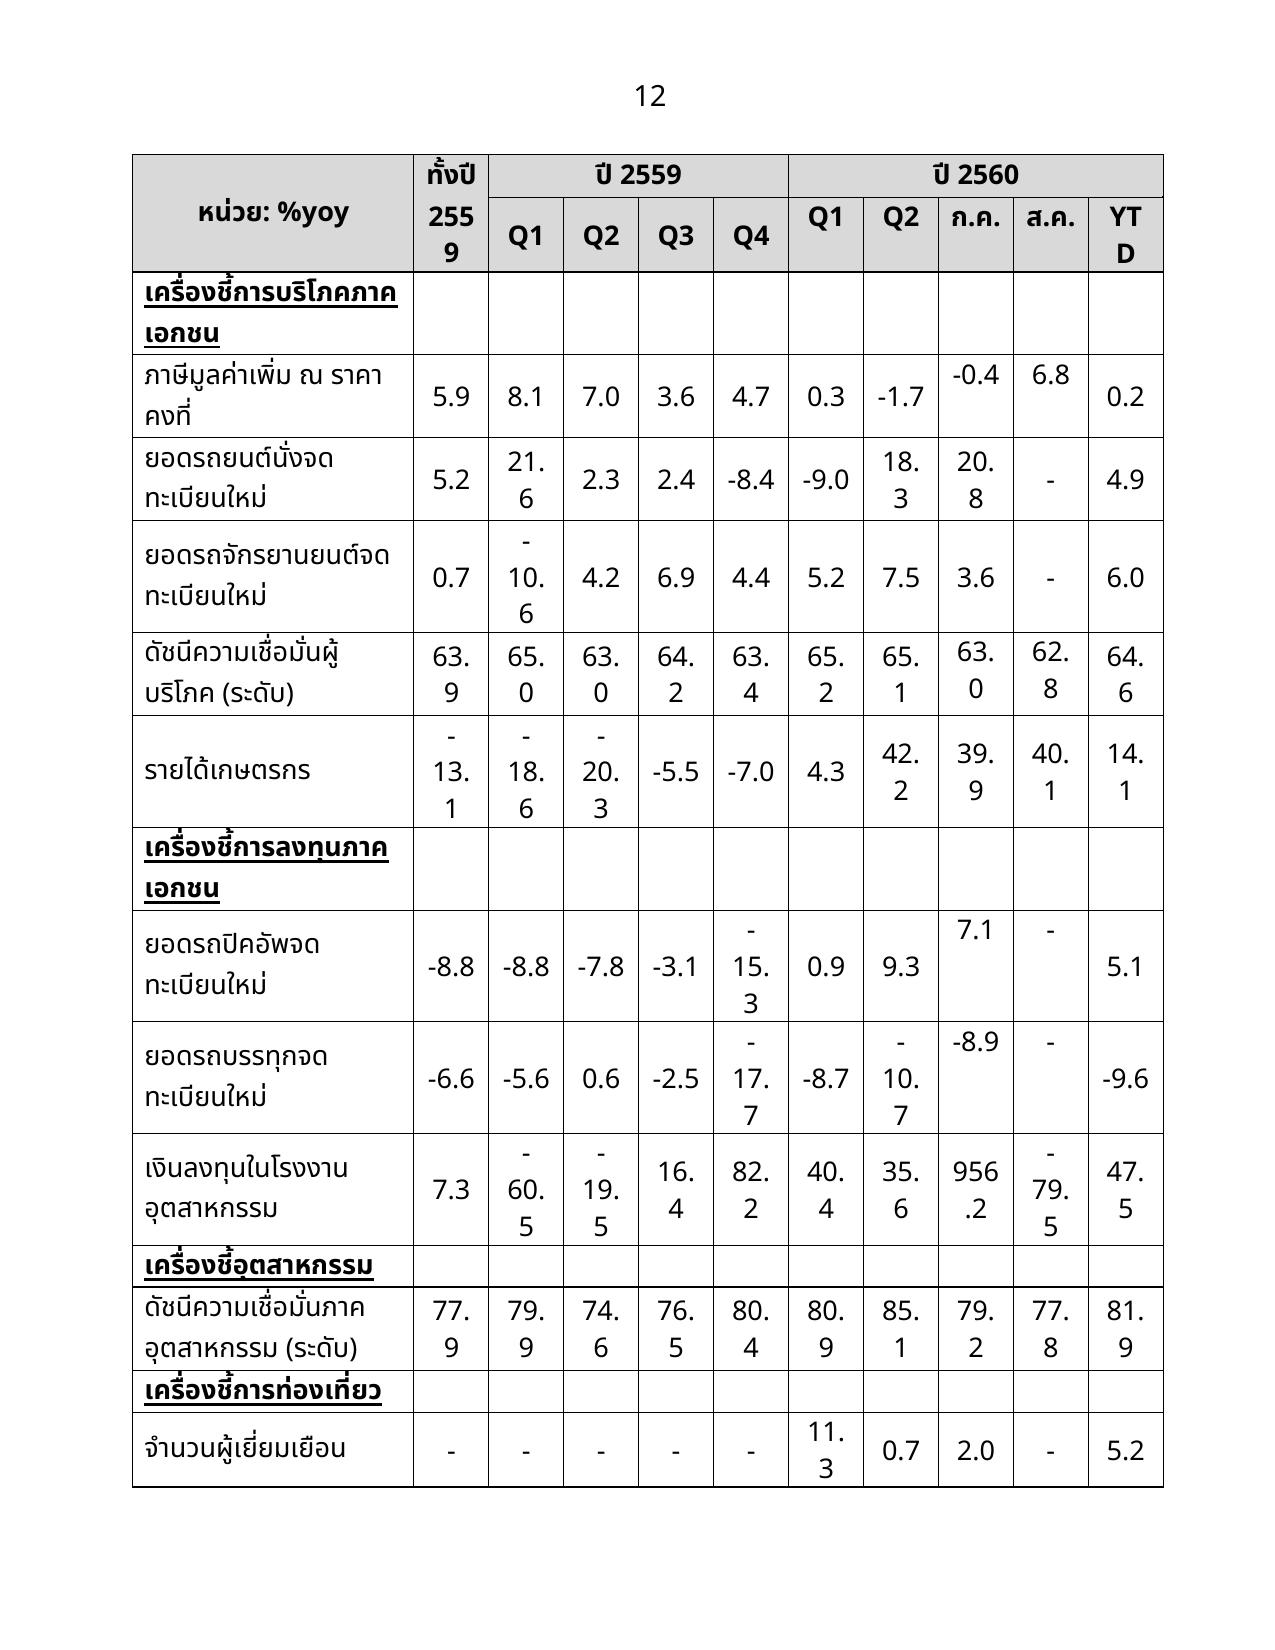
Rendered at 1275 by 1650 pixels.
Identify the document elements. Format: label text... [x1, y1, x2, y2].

table_cell 20.8 [939, 438, 1013, 520]
table_cell ยอดรถบรรทุกจดทะเบียนใหม่ [133, 1022, 413, 1133]
table_cell ก.ค. [939, 198, 1013, 271]
table_cell [1014, 828, 1088, 909]
table_cell [489, 1246, 563, 1286]
table_cell 5.2 [414, 438, 488, 520]
table_cell [489, 273, 563, 354]
table_cell [939, 273, 1013, 354]
table_cell -8.8 [414, 911, 488, 1021]
table_cell Q2 [864, 198, 938, 271]
table_cell 5.9 [414, 355, 488, 437]
table_cell 63.4 [714, 633, 788, 715]
table_cell [714, 828, 788, 909]
table_cell -79.5 [1014, 1134, 1088, 1244]
table_cell -2.5 [639, 1022, 713, 1133]
table_cell 80.9 [789, 1288, 863, 1369]
table_cell เครื่องชี้อุตสาหกรรม [133, 1246, 413, 1286]
table_cell 63.9 [414, 633, 488, 715]
table_cell - [639, 1413, 713, 1486]
table_cell 80.4 [714, 1288, 788, 1369]
table_cell [864, 828, 938, 909]
table_cell Q1 [489, 198, 563, 271]
table_cell 7.3 [414, 1134, 488, 1244]
table_cell [714, 273, 788, 354]
table_cell 81.9 [1089, 1288, 1163, 1369]
table_cell [1089, 828, 1163, 909]
table_cell - [1014, 1022, 1088, 1133]
table_header ปี 2560 [789, 155, 1163, 197]
table_cell 74.6 [564, 1288, 638, 1369]
table_cell -8.8 [489, 911, 563, 1021]
table_cell -60.5 [489, 1134, 563, 1244]
table_cell 35.6 [864, 1134, 938, 1244]
table_cell เครื่องชี้การท่องเที่ยว [133, 1371, 413, 1412]
table_cell [564, 273, 638, 354]
table_cell -9.0 [789, 438, 863, 520]
table_cell ส.ค. [1014, 198, 1088, 271]
table_cell 0.7 [864, 1413, 938, 1486]
table_cell [639, 1246, 713, 1286]
table_cell 79.9 [489, 1288, 563, 1369]
table_cell [564, 1371, 638, 1412]
table_cell -17.7 [714, 1022, 788, 1133]
table_cell [1089, 1246, 1163, 1286]
table_cell 65.1 [864, 633, 938, 715]
table_cell เครื่องชี้การบริโภคภาคเอกชน [133, 273, 413, 354]
table_cell -8.4 [714, 438, 788, 520]
table_cell - [1014, 521, 1088, 632]
table_cell 3.6 [639, 355, 713, 437]
table_cell -1.7 [864, 355, 938, 437]
table_cell [1089, 1371, 1163, 1412]
table_cell 3.6 [939, 521, 1013, 632]
table_cell [414, 1371, 488, 1412]
table_cell -8.7 [789, 1022, 863, 1133]
table_cell [789, 273, 863, 354]
table_cell [1014, 273, 1088, 354]
table_cell -10.6 [489, 521, 563, 632]
table_cell ยอดรถปิคอัพจดทะเบียนใหม่ [133, 911, 413, 1021]
table_cell 5.1 [1089, 911, 1163, 1021]
table_cell 0.6 [564, 1022, 638, 1133]
table_cell รายได้เกษตรกร [133, 716, 413, 827]
table_cell 16.4 [639, 1134, 713, 1244]
table_cell [414, 828, 488, 909]
table_cell 4.3 [789, 716, 863, 827]
table_cell 2.4 [639, 438, 713, 520]
table_cell [789, 1371, 863, 1412]
table_cell 0.3 [789, 355, 863, 437]
table_header ปี 2559 [489, 155, 788, 197]
table_cell 79.2 [939, 1288, 1013, 1369]
table_cell 82.2 [714, 1134, 788, 1244]
table_cell Q1 [789, 198, 863, 271]
table_cell Q4 [714, 198, 788, 271]
table_cell -7.0 [714, 716, 788, 827]
table_cell 76.5 [639, 1288, 713, 1369]
table_cell 6.9 [639, 521, 713, 632]
table_cell 0.2 [1089, 355, 1163, 437]
table_cell 65.0 [489, 633, 563, 715]
table_cell 2.3 [564, 438, 638, 520]
table_cell 77.8 [1014, 1288, 1088, 1369]
table_cell [864, 1246, 938, 1286]
table_cell 18.3 [864, 438, 938, 520]
table_cell 5.2 [789, 521, 863, 632]
table_cell 4.9 [1089, 438, 1163, 520]
table_cell [1014, 1371, 1088, 1412]
table_cell -20.3 [564, 716, 638, 827]
table_cell 4.2 [564, 521, 638, 632]
table_cell 62.8 [1014, 633, 1088, 715]
table_cell -10.7 [864, 1022, 938, 1133]
table_cell -5.6 [489, 1022, 563, 1133]
table_cell [564, 1246, 638, 1286]
table_cell [489, 1371, 563, 1412]
table_cell 9.3 [864, 911, 938, 1021]
table_cell 956.2 [939, 1134, 1013, 1244]
table_cell -5.5 [639, 716, 713, 827]
table_cell - [564, 1413, 638, 1486]
table_cell 8.1 [489, 355, 563, 437]
table_cell -15.3 [714, 911, 788, 1021]
table_cell 4.4 [714, 521, 788, 632]
table_cell 0.9 [789, 911, 863, 1021]
table_cell - [1014, 1413, 1088, 1486]
table_cell -9.6 [1089, 1022, 1163, 1133]
table_cell 39.9 [939, 716, 1013, 827]
table_header ทั้งปี 2559 [414, 155, 488, 271]
table_cell -8.9 [939, 1022, 1013, 1133]
table_cell ยอดรถจักรยานยนต์จดทะเบียนใหม่ [133, 521, 413, 632]
table_cell เครื่องชี้การลงทุนภาคเอกชน [133, 828, 413, 909]
table_cell Q2 [564, 198, 638, 271]
table_cell [564, 828, 638, 909]
table_header หน่วย: %yoy [133, 155, 413, 271]
table_cell [489, 828, 563, 909]
table_cell 42.2 [864, 716, 938, 827]
table_cell 6.0 [1089, 521, 1163, 632]
table_cell [939, 1246, 1013, 1286]
table_cell ดัชนีความเชื่อมั่นภาคอุตสาหกรรม (ระดับ) [133, 1288, 413, 1369]
table_cell 4.7 [714, 355, 788, 437]
table_cell [639, 1371, 713, 1412]
table_cell 6.8 [1014, 355, 1088, 437]
table_cell [414, 1246, 488, 1286]
table_cell ดัชนีความเชื่อมั่นผู้บริโภค (ระดับ) [133, 633, 413, 715]
table_cell - [1014, 911, 1088, 1021]
table_cell Q3 [639, 198, 713, 271]
table_cell 63.0 [564, 633, 638, 715]
table_cell 65.2 [789, 633, 863, 715]
table_cell 11.3 [789, 1413, 863, 1486]
table_cell [864, 1371, 938, 1412]
table_cell 5.2 [1089, 1413, 1163, 1486]
table_cell - [1014, 438, 1088, 520]
table_cell 64.2 [639, 633, 713, 715]
table_cell [939, 828, 1013, 909]
table_cell 14.1 [1089, 716, 1163, 827]
table_cell -6.6 [414, 1022, 488, 1133]
table_cell ภาษีมูลค่าเพิ่ม ณ ราคาคงที่ [133, 355, 413, 437]
table_cell [789, 1246, 863, 1286]
table_cell ยอดรถยนต์นั่งจดทะเบียนใหม่ [133, 438, 413, 520]
table_cell - [489, 1413, 563, 1486]
table_cell 7.5 [864, 521, 938, 632]
table_cell [414, 273, 488, 354]
table_cell -18.6 [489, 716, 563, 827]
table_cell จำนวนผู้เยี่ยมเยือน [133, 1413, 413, 1486]
table_cell [789, 828, 863, 909]
table_cell [1014, 1246, 1088, 1286]
table_cell 21.6 [489, 438, 563, 520]
table_cell [1089, 273, 1163, 354]
table_cell - [414, 1413, 488, 1486]
table_cell -0.4 [939, 355, 1013, 437]
table_cell -19.5 [564, 1134, 638, 1244]
table_cell 40.4 [789, 1134, 863, 1244]
table_cell 7.1 [939, 911, 1013, 1021]
table_cell 0.7 [414, 521, 488, 632]
table_cell [939, 1371, 1013, 1412]
table_cell [864, 273, 938, 354]
table_cell 63.0 [939, 633, 1013, 715]
table_cell -7.8 [564, 911, 638, 1021]
table_cell 77.9 [414, 1288, 488, 1369]
table_cell 85.1 [864, 1288, 938, 1369]
table_cell 64.6 [1089, 633, 1163, 715]
table_cell [639, 273, 713, 354]
table_cell YTD [1089, 198, 1163, 271]
table_cell -3.1 [639, 911, 713, 1021]
table_cell 40.1 [1014, 716, 1088, 827]
table_cell [714, 1246, 788, 1286]
table_cell 7.0 [564, 355, 638, 437]
table_cell 47.5 [1089, 1134, 1163, 1244]
table_cell -13.1 [414, 716, 488, 827]
table_cell - [714, 1413, 788, 1486]
table_cell 2.0 [939, 1413, 1013, 1486]
table_cell [714, 1371, 788, 1412]
table_cell เงินลงทุนในโรงงานอุตสาหกรรม [133, 1134, 413, 1244]
table_cell [639, 828, 713, 909]
